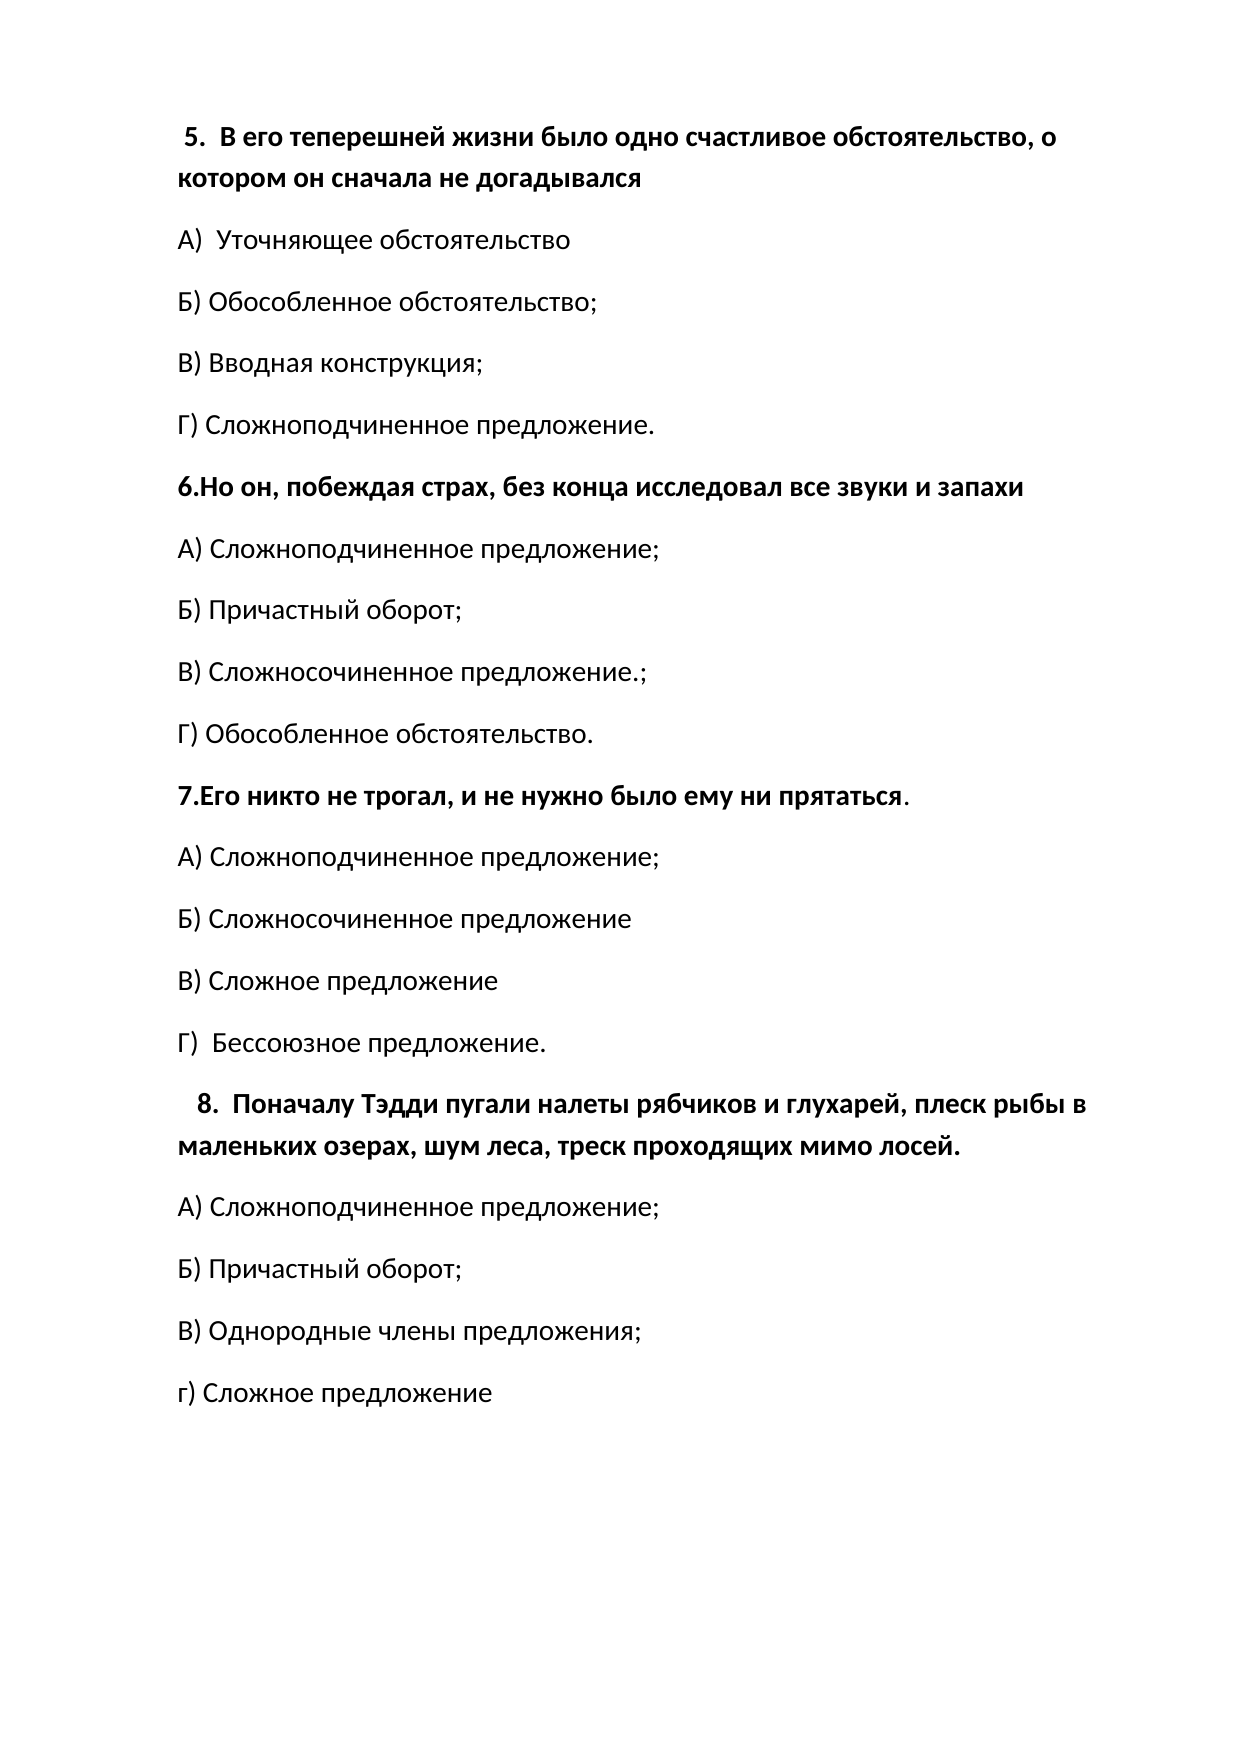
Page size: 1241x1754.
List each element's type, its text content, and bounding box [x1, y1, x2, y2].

text 8. Поначалу Тэдди пугали налеты рябчиков и глухарей, плеск рыбы в маленьких озерах, шум леса, треск проходящих мимо лосей. [177, 1086, 1152, 1162]
text г) Сложное предложение [177, 1374, 1152, 1409]
text В) Сложное предложение [177, 962, 1152, 998]
text А) Уточняющее обстоятельство [177, 221, 1152, 256]
text 5. В его теперешней жизни было одно счастливое обстоятельство, о котором он сначала не догадывался [177, 118, 1152, 195]
text Г) Бессоюзное предложение. [177, 1024, 1152, 1059]
text В) Вводная конструкция; [177, 344, 1152, 380]
text В) Сложносочиненное предложение.; [177, 653, 1152, 689]
text А) Сложноподчиненное предложение; [177, 838, 1152, 874]
text Б) Обособленное обстоятельство; [177, 283, 1152, 318]
text В) Однородные члены предложения; [177, 1312, 1152, 1347]
text А) Сложноподчиненное предложение; [177, 1188, 1152, 1224]
text Г) Сложноподчиненное предложение. [177, 406, 1152, 442]
text Б) Сложносочиненное предложение [177, 900, 1152, 936]
text А) Сложноподчиненное предложение; [177, 530, 1152, 565]
text 6.Но он, побеждая страх, без конца исследовал все звуки и запахи [177, 468, 1152, 503]
text Г) Обособленное обстоятельство. [177, 715, 1152, 751]
text Б) Причастный оборот; [177, 1250, 1152, 1286]
text 7.Его никто не трогал, и не нужно было ему ни прятаться. [177, 777, 1152, 812]
text Б) Причастный оборот; [177, 591, 1152, 627]
